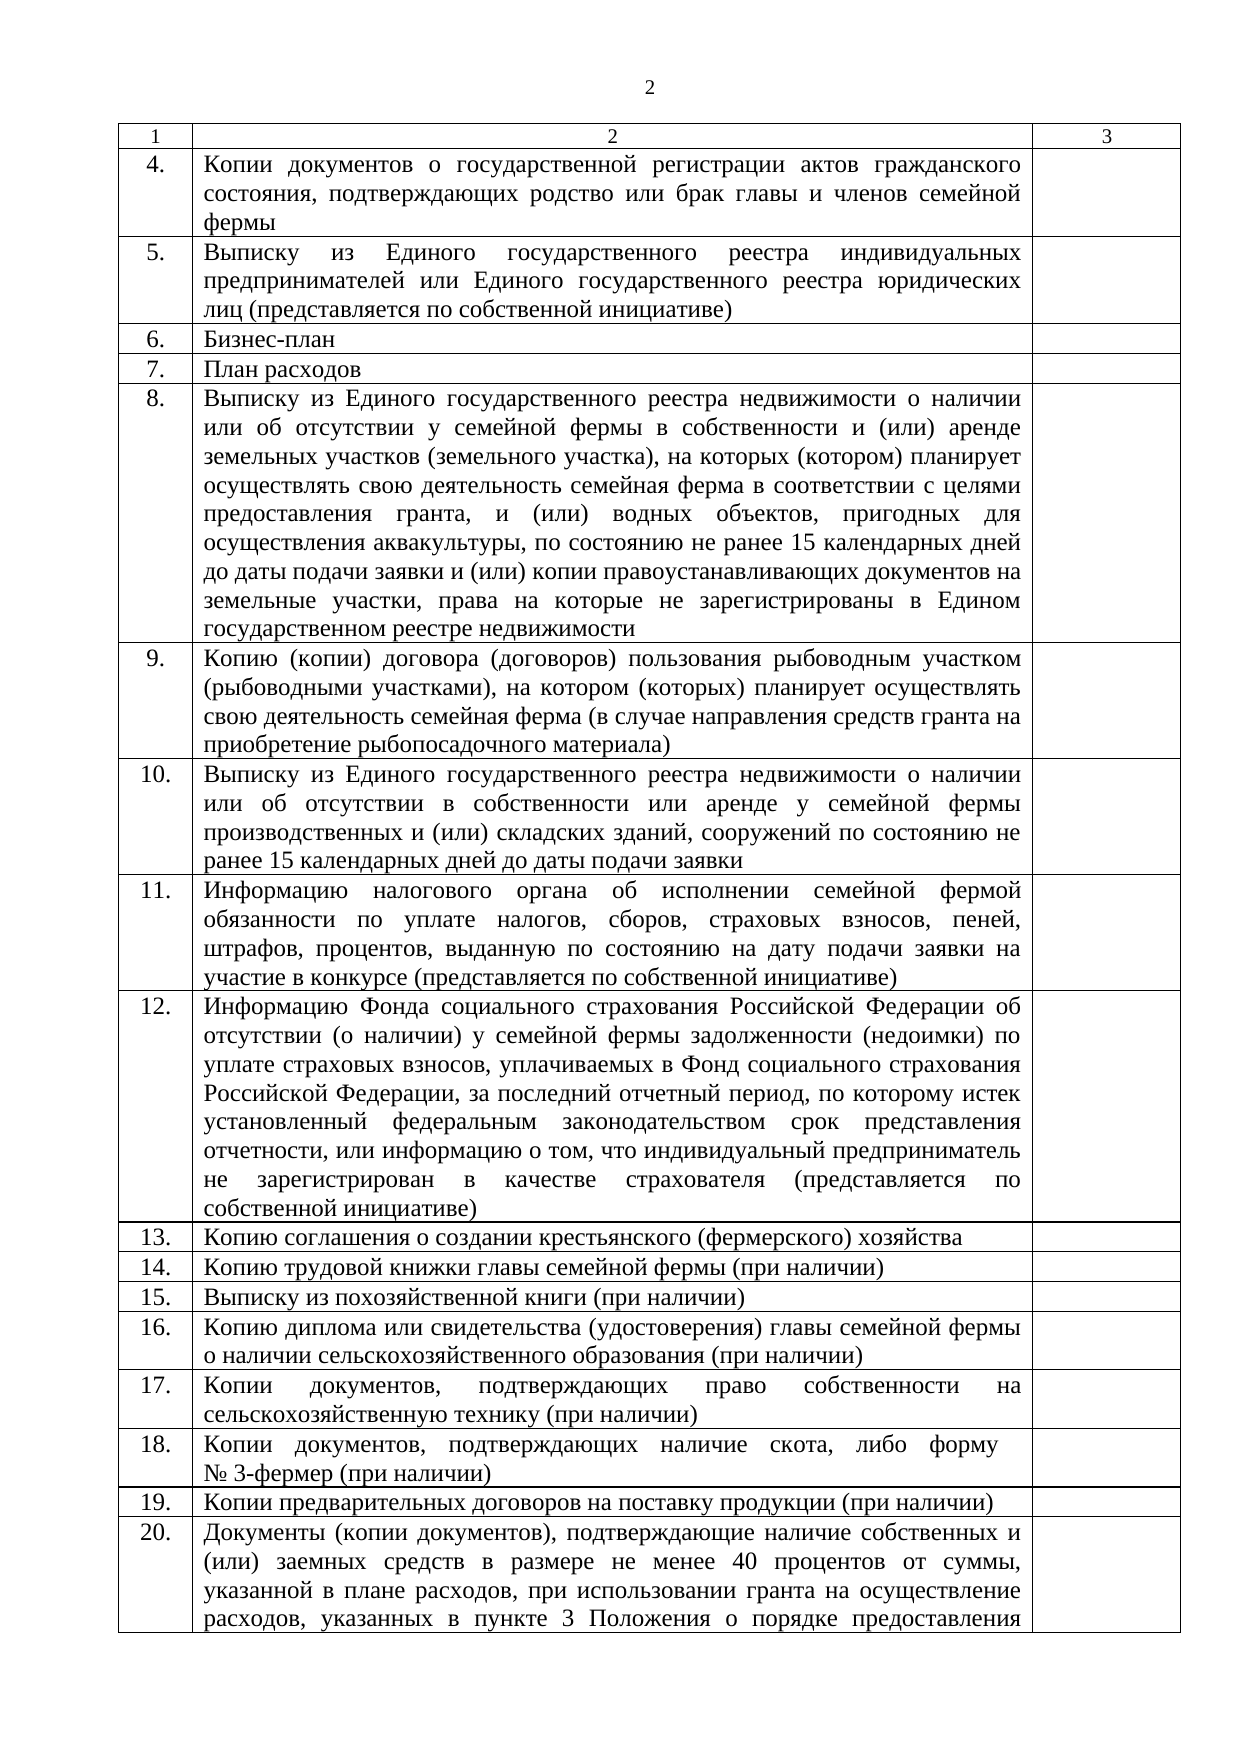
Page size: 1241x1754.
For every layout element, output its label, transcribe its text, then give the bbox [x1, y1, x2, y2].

table_cell [1033, 384, 1180, 642]
table_cell Выписку из Единого государственного реестра недвижимости о наличии или об отсутствии у семейной фермы в собственности и (или) аренде земельных участков (земельного участка), на которых (котором) планирует осуществлять свою деятельность семейная ферма в соответствии с целями предоставления гранта, и (или) водных объектов, пригодных для осуществления аквакультуры, по состоянию не ранее 15 календарных дней до даты подачи заявки и (или) копии правоустанавливающих документов на земельные участки, права на которые не зарегистрированы в Едином государственном реестре недвижимости [193, 384, 1032, 642]
table_cell Выписку из Единого государственного реестра индивидуальных предпринимателей или Единого государственного реестра юридических лиц (представляется по собственной инициативе) [193, 237, 1032, 323]
table_cell 10. [119, 759, 192, 874]
table_cell [1033, 324, 1180, 353]
table_cell [1033, 1312, 1180, 1369]
table_cell Копии документов, подтверждающих право собственности на сельскохозяйственную технику (при наличии) [193, 1370, 1032, 1428]
table_cell Копии документов, подтверждающих наличие скота, либо форму № 3-фермер (при наличии) [193, 1429, 1032, 1486]
table_cell Бизнес-план [193, 324, 1032, 353]
table_cell 6. [119, 324, 192, 353]
table_header 2 [193, 124, 1032, 148]
table_cell 12. [119, 991, 192, 1221]
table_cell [193, 1517, 1032, 1632]
table_cell Выписку из Единого государственного реестра недвижимости о наличии или об отсутствии в собственности или аренде у семейной фермы производственных и (или) складских зданий, сооружений по состоянию не ранее 15 календарных дней до даты подачи заявки [193, 759, 1032, 874]
table_cell [1033, 991, 1180, 1221]
table_cell 11. [119, 875, 192, 990]
table_cell [1033, 643, 1180, 758]
table_cell 19. [119, 1488, 192, 1516]
table_cell 13. [119, 1223, 192, 1251]
table_cell [1033, 1252, 1180, 1281]
table_cell [1033, 149, 1180, 236]
table_cell 5. [119, 237, 192, 323]
table_cell [1033, 237, 1180, 323]
table_cell 20. [119, 1517, 192, 1632]
table_header 1 [119, 124, 192, 148]
table_cell [1033, 1429, 1180, 1486]
table_cell Выписку из похозяйственной книги (при наличии) [193, 1282, 1032, 1311]
table_cell [1033, 354, 1180, 382]
table_cell 8. [119, 384, 192, 642]
table_cell 14. [119, 1252, 192, 1281]
table_cell Копию соглашения о создании крестьянского (фермерского) хозяйства [193, 1223, 1032, 1251]
table_cell 15. [119, 1282, 192, 1311]
table_cell [1033, 759, 1180, 874]
table_cell Копию трудовой книжки главы семейной фермы (при наличии) [193, 1252, 1032, 1281]
table_cell Копии предварительных договоров на поставку продукции (при наличии) [193, 1488, 1032, 1516]
table_cell Копию (копии) договора (договоров) пользования рыбоводным участком (рыбоводными участками), на котором (которых) планирует осуществлять свою деятельность семейная ферма (в случае направления средств гранта на приобретение рыбопосадочного материала) [193, 643, 1032, 758]
table_cell Копию диплома или свидетельства (удостоверения) главы семейной фермы о наличии сельскохозяйственного образования (при наличии) [193, 1312, 1032, 1369]
table_cell [1033, 1223, 1180, 1251]
table_cell 7. [119, 354, 192, 382]
table_cell [1033, 1488, 1180, 1516]
table_cell [1033, 875, 1180, 990]
table_cell [1033, 1517, 1180, 1632]
table_cell План расходов [193, 354, 1032, 382]
table_cell 18. [119, 1429, 192, 1486]
table_cell Информацию Фонда социального страхования Российской Федерации об отсутствии (о наличии) у семейной фермы задолженности (недоимки) по уплате страховых взносов, уплачиваемых в Фонд социального страхования Российской Федерации, за последний отчетный период, по которому истек установленный федеральным законодательством срок представления отчетности, или информацию о том, что индивидуальный предприниматель не зарегистрирован в качестве страхователя (представляется по собственной инициативе) [193, 991, 1032, 1221]
table_cell 4. [119, 149, 192, 236]
table_cell 16. [119, 1312, 192, 1369]
table_cell [1033, 1282, 1180, 1311]
table_cell 17. [119, 1370, 192, 1428]
table_cell 9. [119, 643, 192, 758]
table_cell [1033, 1370, 1180, 1428]
table_header 3 [1033, 124, 1180, 148]
table_cell Копии документов о государственной регистрации актов гражданского состояния, подтверждающих родство или брак главы и членов семейной фермы [193, 149, 1032, 236]
table_cell Информацию налогового органа об исполнении семейной фермой обязанности по уплате налогов, сборов, страховых взносов, пеней, штрафов, процентов, выданную по состоянию на дату подачи заявки на участие в конкурсе (представляется по собственной инициативе) [193, 875, 1032, 990]
